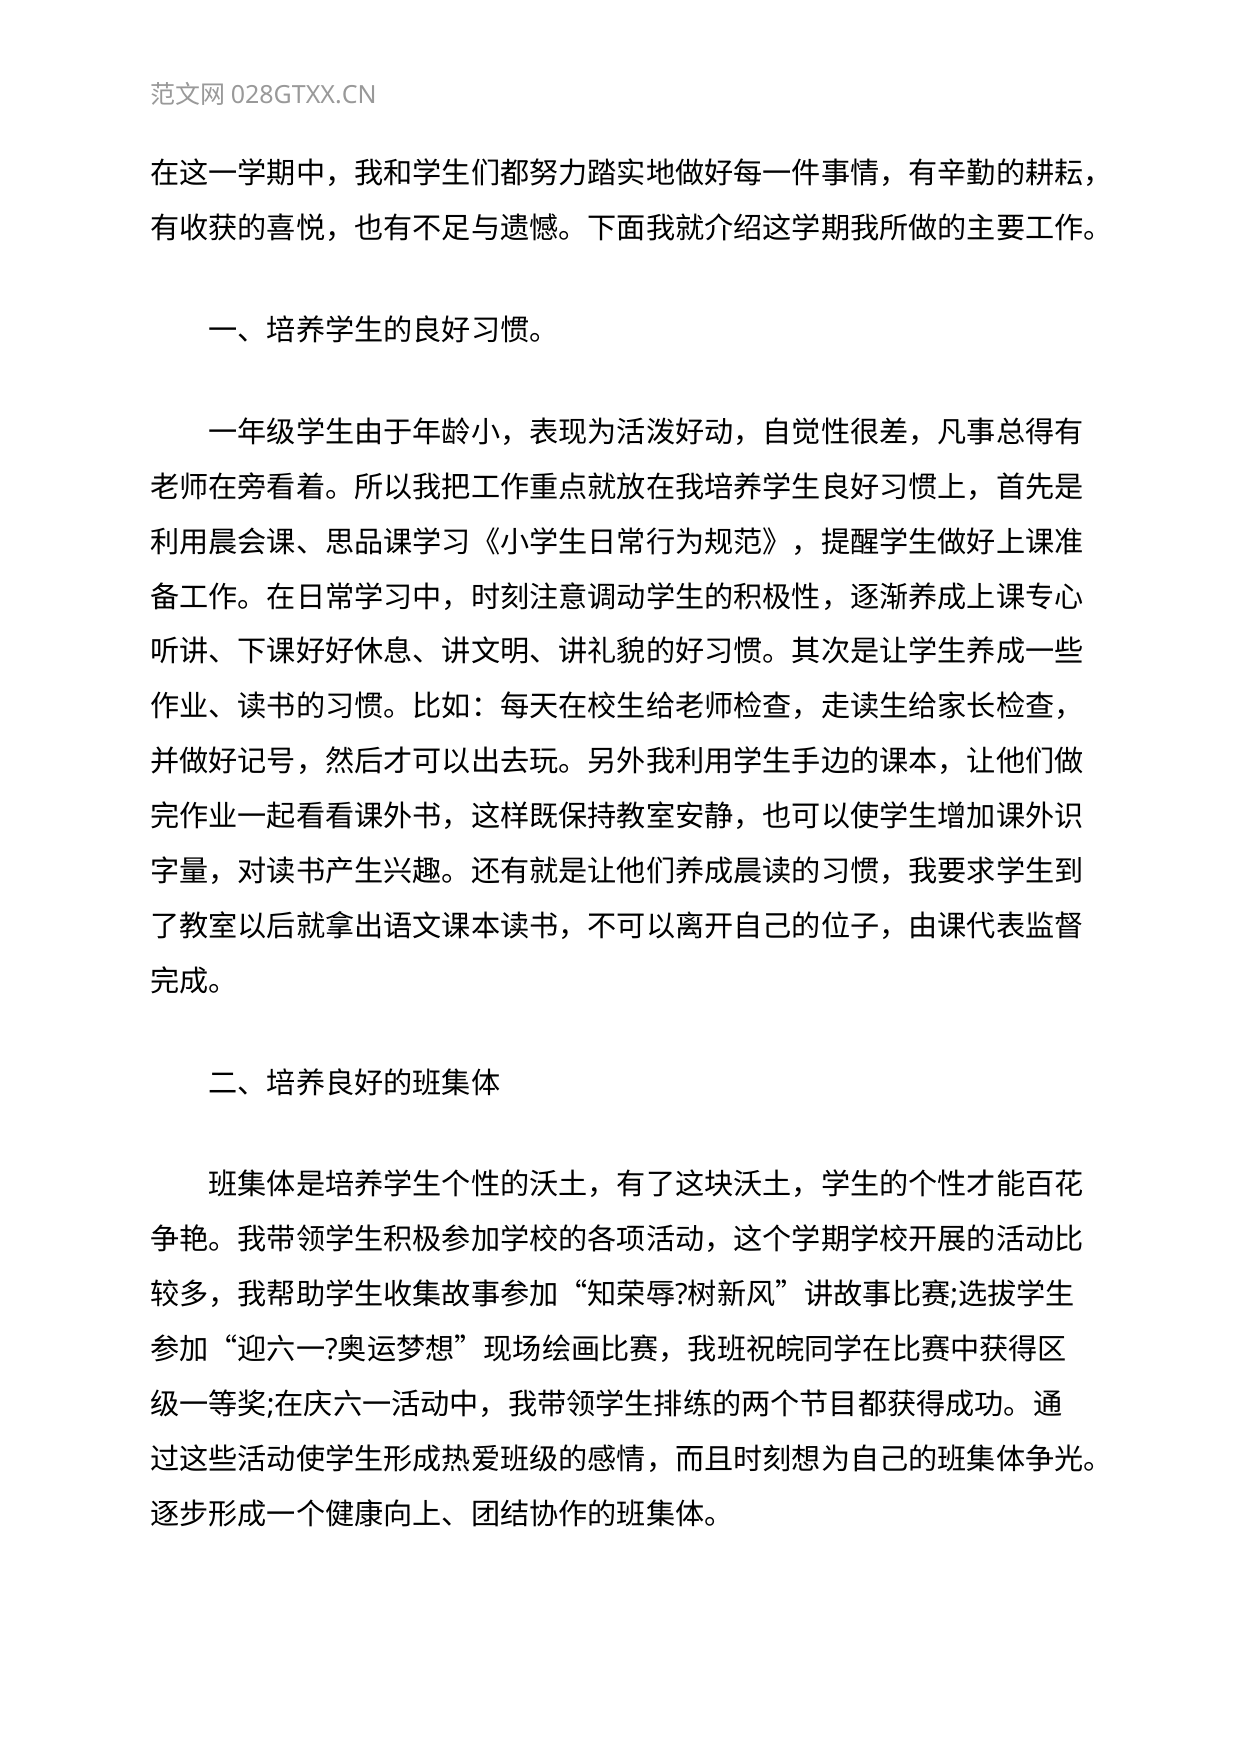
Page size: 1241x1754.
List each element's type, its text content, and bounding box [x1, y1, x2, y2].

text 一、培养学生的良好习惯。 [150, 307, 1090, 349]
text 一年级学生由于年龄小，表现为活泼好动，自觉性很差，凡事总得有老师在旁看着。所以我把工作重点就放在我培养学生良好习惯上，首先是利用晨会课、思品课学习《小学生日常行为规范》，提醒学生做好上课准备工作。在日常学习中，时刻注意调动学生的积极性，逐渐养成上课专心听讲、下课好好休息、讲文明、讲礼貌的好习惯。其次是让学生养成一些作业、读书的习惯。比如：每天在校生给老师检查，走读生给家长检查，并做好记号，然后才可以出去玩。另外我利用学生手边的课本，让他们做完作业一起看看课外书，这样既保持教室安静，也可以使学生增加课外识字量，对读书产生兴趣。还有就是让他们养成晨读的习惯，我要求学生到了教室以后就拿出语文课本读书，不可以离开自己的位子，由课代表监督完成。 [150, 408, 1090, 1000]
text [150, 150, 1090, 247]
text 二、培养良好的班集体 [150, 1059, 1090, 1101]
text 班集体是培养学生个性的沃土，有了这块沃土，学生的个性才能百花争艳。我带领学生积极参加学校的各项活动，这个学期学校开展的活动比较多，我帮助学生收集故事参加“知荣辱?树新风”讲故事比赛;选拔学生参加“迎六一?奥运梦想”现场绘画比赛，我班祝皖同学在比赛中获得区级一等奖;在庆六一活动中，我带领学生排练的两个节目都获得成功。通过这些活动使学生形成热爱班级的感情，而且时刻想为自己的班集体争光。逐步形成一个健康向上、团结协作的班集体。 [150, 1161, 1090, 1533]
